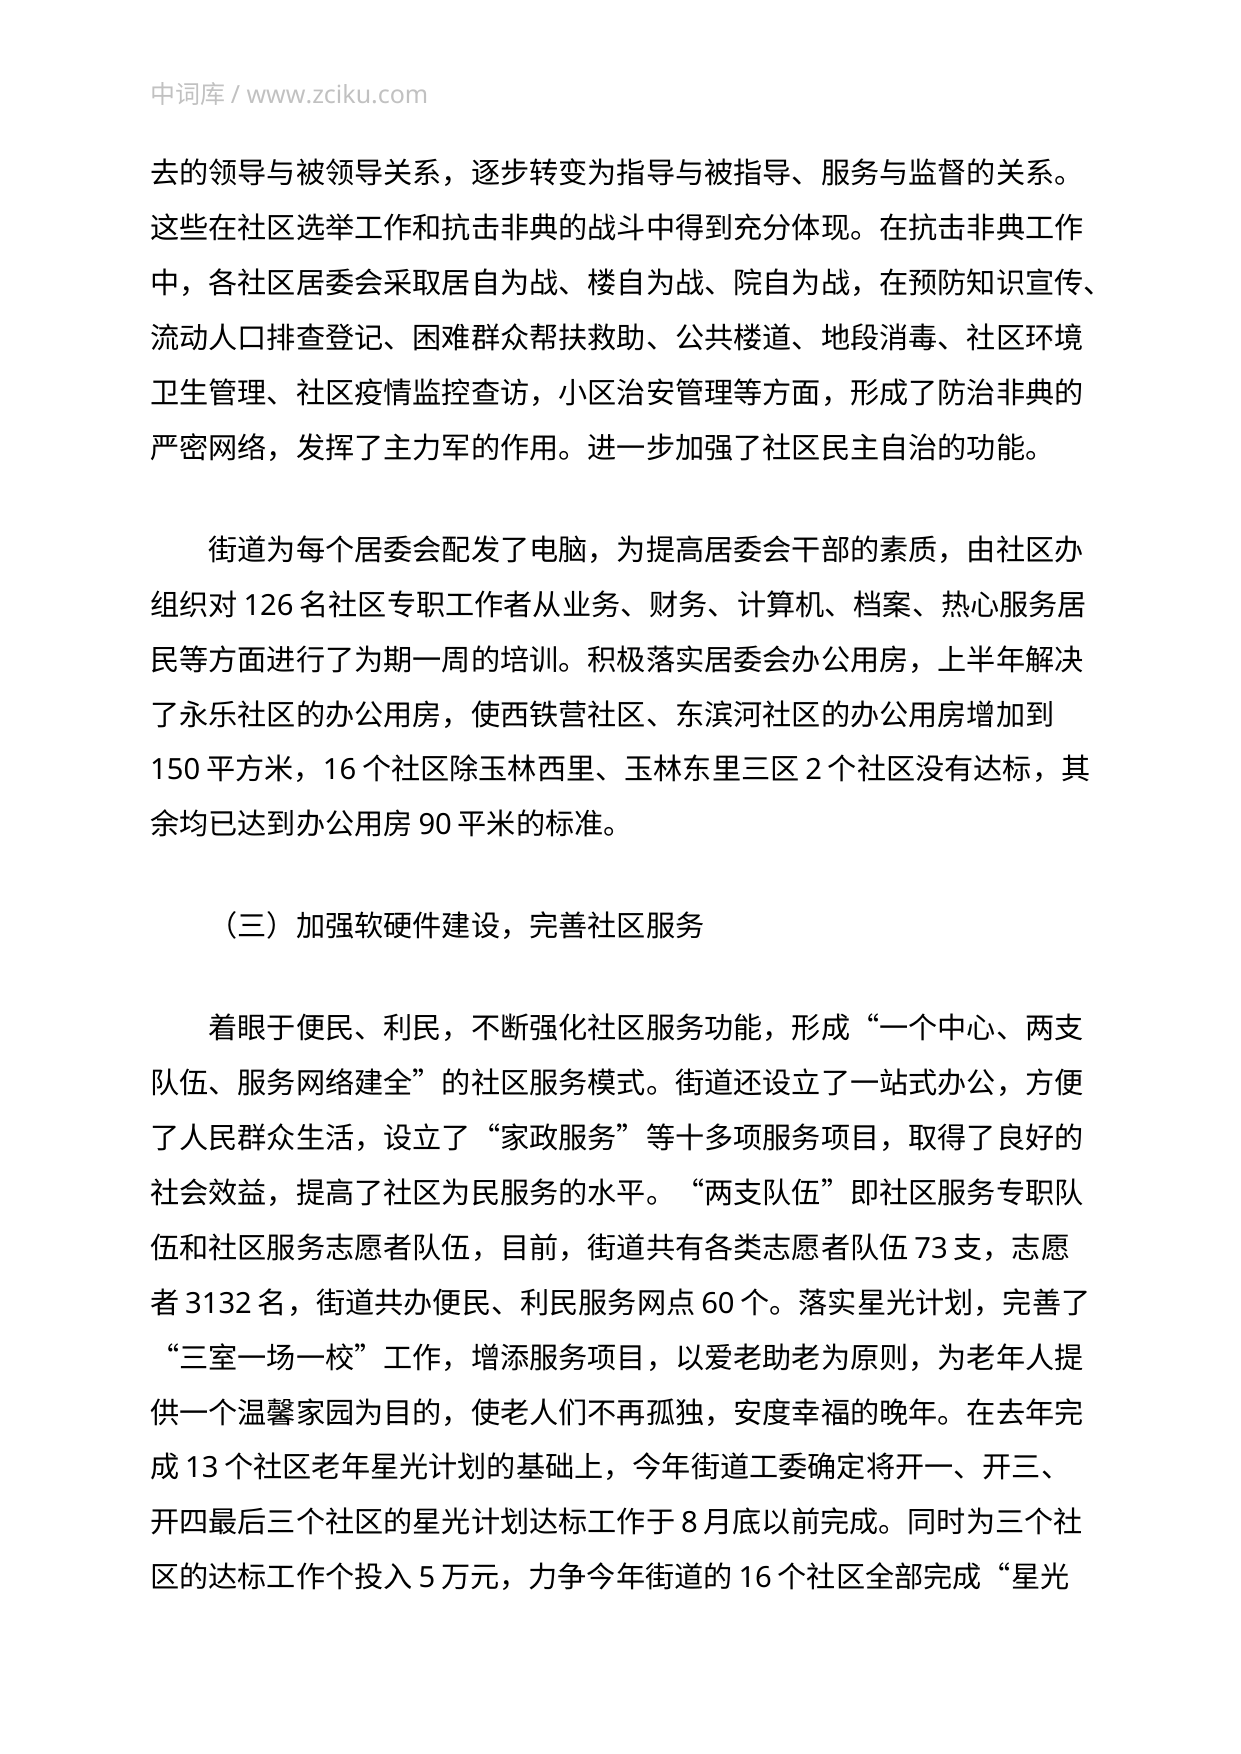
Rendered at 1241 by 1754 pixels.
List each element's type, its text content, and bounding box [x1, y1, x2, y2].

text （三）加强软硬件建设，完善社区服务 [150, 903, 1090, 945]
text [150, 150, 1090, 467]
text 街道为每个居委会配发了电脑，为提高居委会干部的素质，由社区办组织对126名社区专职工作者从业务、财务、计算机、档案、热心服务居民等方面进行了为期一周的培训。积极落实居委会办公用房，上半年解决了永乐社区的办公用房，使西铁营社区、东滨河社区的办公用房增加到150平方米，16个社区除玉林西里、玉林东里三区2个社区没有达标，其余均已达到办公用房90平米的标准。 [150, 526, 1090, 843]
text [150, 1005, 1090, 1596]
